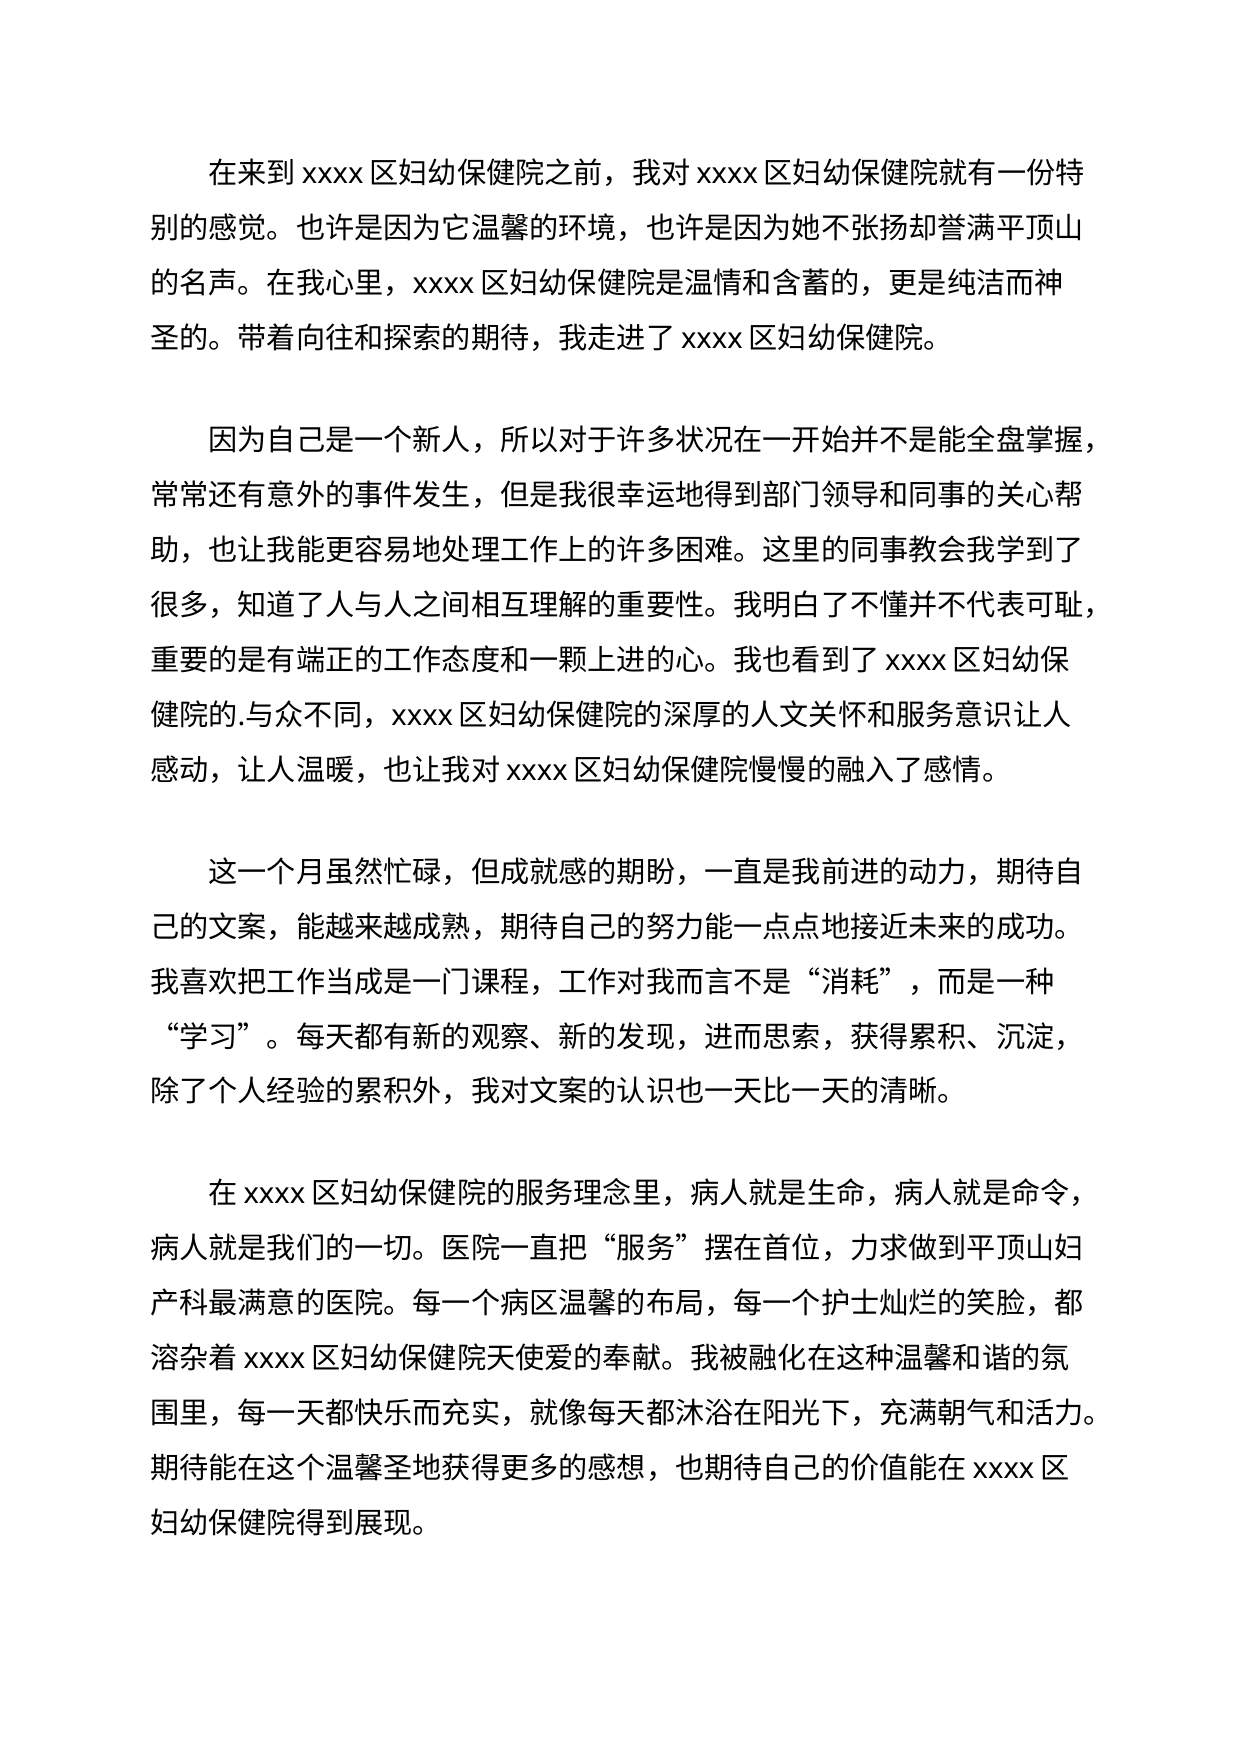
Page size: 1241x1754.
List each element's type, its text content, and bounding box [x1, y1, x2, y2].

text 在xxxx区妇幼保健院的服务理念里，病人就是生命，病人就是命令，病人就是我们的一切。医院一直把“服务”摆在首位，力求做到平顶山妇产科最满意的医院。每一个病区温馨的布局，每一个护士灿烂的笑脸，都溶杂着xxxx区妇幼保健院天使爱的奉献。我被融化在这种温馨和谐的氛围里，每一天都快乐而充实，就像每天都沐浴在阳光下，充满朝气和活力。期待能在这个温馨圣地获得更多的感想，也期待自己的价值能在xxxx区妇幼保健院得到展现。 [150, 1170, 1090, 1542]
text 因为自己是一个新人，所以对于许多状况在一开始并不是能全盘掌握，常常还有意外的事件发生，但是我很幸运地得到部门领导和同事的关心帮助，也让我能更容易地处理工作上的许多困难。这里的同事教会我学到了很多，知道了人与人之间相互理解的重要性。我明白了不懂并不代表可耻，重要的是有端正的工作态度和一颗上进的心。我也看到了xxxx区妇幼保健院的.与众不同，xxxx区妇幼保健院的深厚的人文关怀和服务意识让人感动，让人温暖，也让我对xxxx区妇幼保健院慢慢的融入了感情。 [150, 417, 1090, 789]
text 在来到xxxx区妇幼保健院之前，我对xxxx区妇幼保健院就有一份特别的感觉。也许是因为它温馨的环境，也许是因为她不张扬却誉满平顶山的名声。在我心里，xxxx区妇幼保健院是温情和含蓄的，更是纯洁而神圣的。带着向往和探索的期待，我走进了xxxx区妇幼保健院。 [150, 150, 1090, 357]
text 这一个月虽然忙碌，但成就感的期盼，一直是我前进的动力，期待自己的文案，能越来越成熟，期待自己的努力能一点点地接近未来的成功。我喜欢把工作当成是一门课程，工作对我而言不是“消耗”，而是一种“学习”。每天都有新的观察、新的发现，进而思索，获得累积、沉淀，除了个人经验的累积外，我对文案的认识也一天比一天的清晰。 [150, 848, 1090, 1110]
